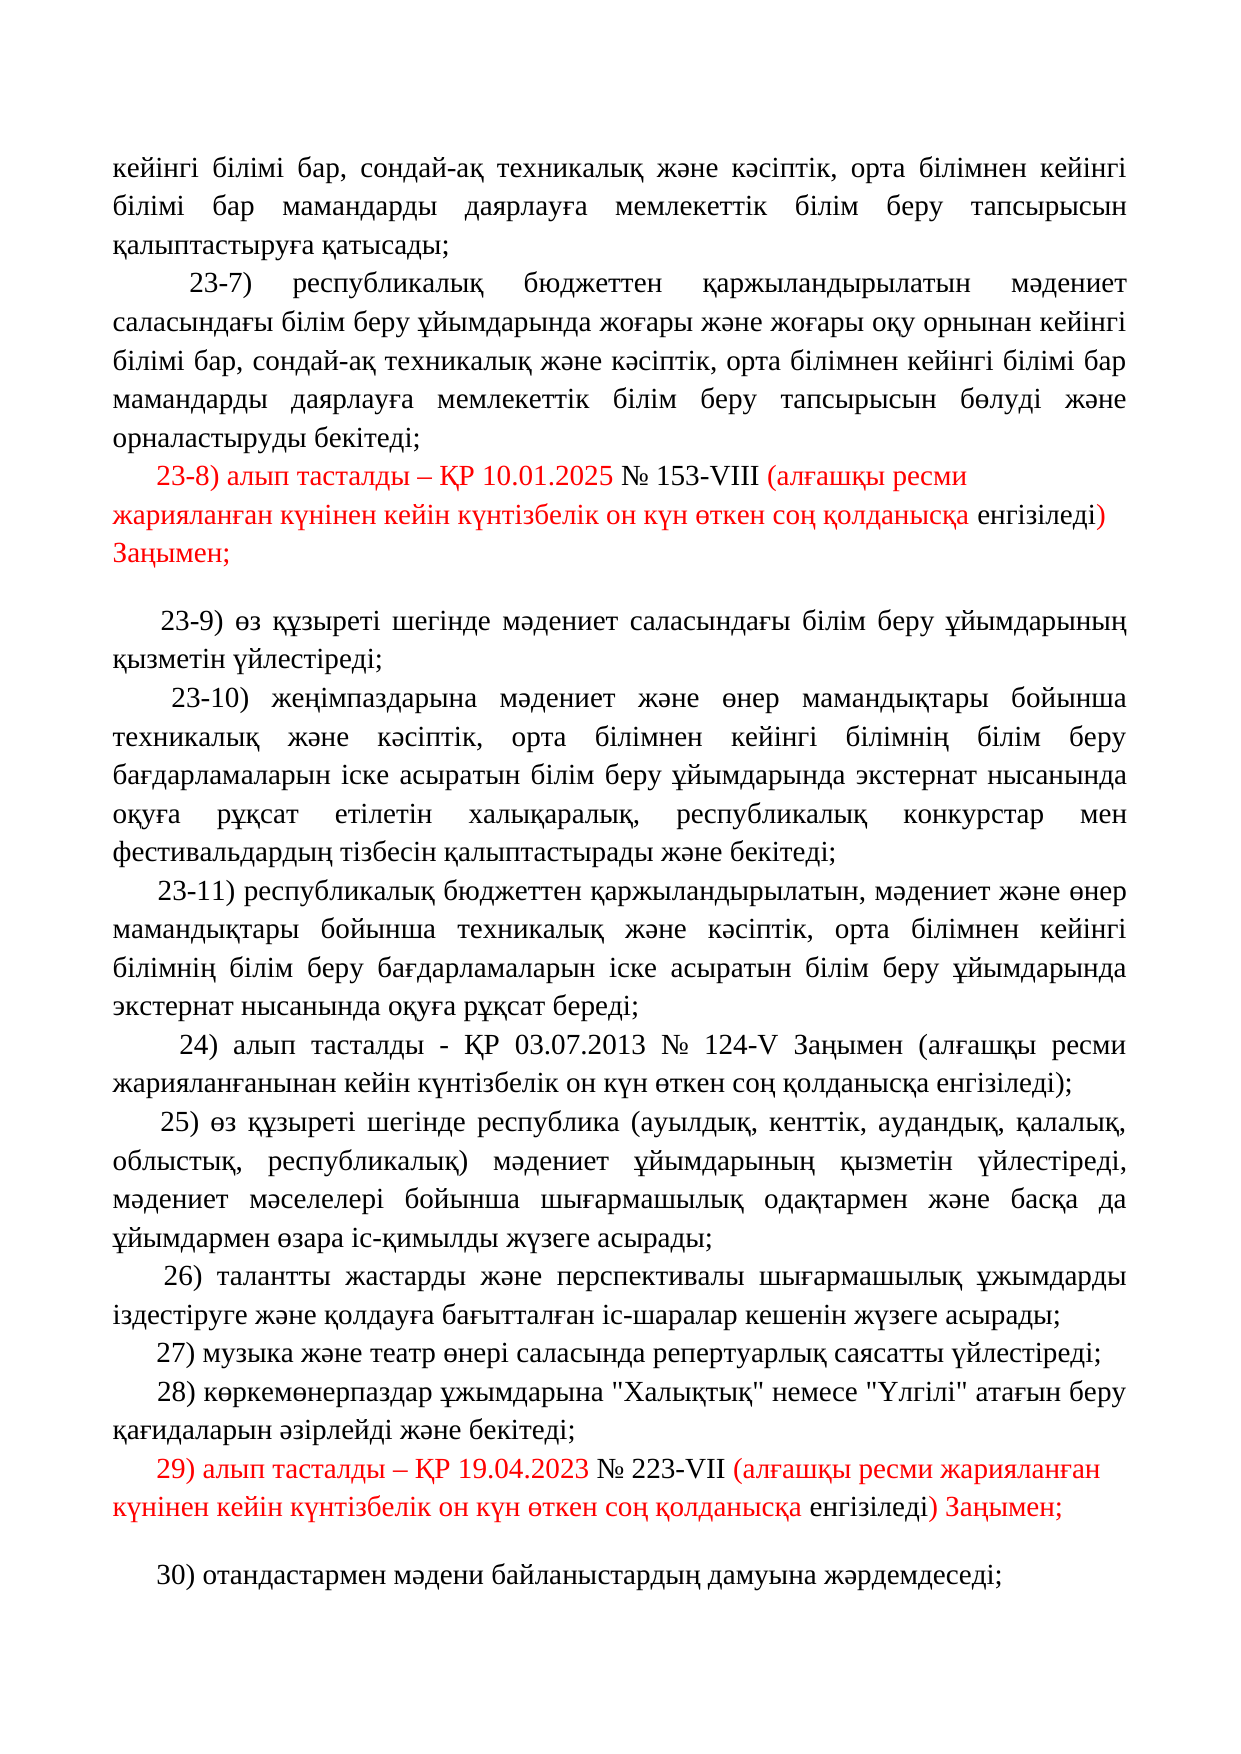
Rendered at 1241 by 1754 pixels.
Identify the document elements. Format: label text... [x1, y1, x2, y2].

text 23-10) жеңімпаздарына мәдениет және өнер мамандықтары бойынша техникалық және кәсіптік, орта білімнен кейінгі білімнің білім беру бағдарламаларын іске асыратын білім беру ұйымдарында экстернат нысанында оқуға рұқсат етілетін халықаралық, республикалық конкурстар мен фестивальдардың тізбесін қалыптастырады және бекітеді; [112, 680, 1128, 868]
text 24) алып тасталды - ҚР 03.07.2013 № 124-V Заңымен (алғашқы ресми жарияланғанынан кейін күнтізбелік он күн өткен соң қолданысқа енгізіледі); [112, 1027, 1128, 1099]
text 25) өз құзыреті шегінде республика (ауылдық, кенттік, аудандық, қалалық, облыстық, республикалық) мәдениет ұйымдарының қызметін үйлестіреді, мәдениет мәселелері бойынша шығармашылық одақтармен және басқа да ұйымдармен өзара іс-қимылды жүзеге асырады; [112, 1104, 1128, 1253]
text 23-9) өз құзыреті шегінде мәдениет саласындағы білім беру ұйымдарының қызметін үйлестіреді; [112, 603, 1128, 675]
text 23-8) алып тасталды – ҚР 10.01.2025 № 153-VIII (алғашқы ресми жарияланған күнінен кейін күнтізбелік он күн өткен соң қолданысқа енгізіледі) Заңымен; [112, 458, 1128, 599]
text 23-7) республикалық бюджеттен қаржыландырылатын мәдениет саласындағы білім беру ұйымдарында жоғары және жоғары оқу орнынан кейінгі білімі бар, сондай-ақ техникалық және кәсіптік, орта білімнен кейінгі білімі бар мамандарды даярлауға мемлекеттік білім беру тапсырысын бөлуді және орналастыруды бекітеді; [112, 266, 1128, 453]
text 30) отандастармен мәдени байланыстардың дамуына жәрдемдеседі; [112, 1557, 1128, 1591]
text 29) алып тасталды – ҚР 19.04.2023 № 223-VII (алғашқы ресми жарияланған күнінен кейін күнтізбелік он күн өткен соң қолданысқа енгізіледі) Заңымен; [112, 1451, 1128, 1553]
text 26) талантты жастарды және перспективалы шығармашылық ұжымдарды іздестіруге және қолдауға бағытталған іс-шаралар кешенін жүзеге асырады; [112, 1258, 1128, 1330]
text 28) көркемөнерпаздар ұжымдарына "Халықтық" немесе "Үлгілі" атағын беру қағидаларын әзiрлейдi және бекiтедi; [112, 1374, 1128, 1446]
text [112, 150, 1128, 261]
text 27) музыка және театр өнері саласында репертуарлық саясатты үйлестіреді; [112, 1335, 1128, 1369]
text 23-11) республикалық бюджеттен қаржыландырылатын, мәдениет және өнер мамандықтары бойынша техникалық және кәсіптік, орта білімнен кейінгі білімнің білім беру бағдарламаларын іске асыратын білім беру ұйымдарында экстернат нысанында оқуға рұқсат береді; [112, 873, 1128, 1022]
